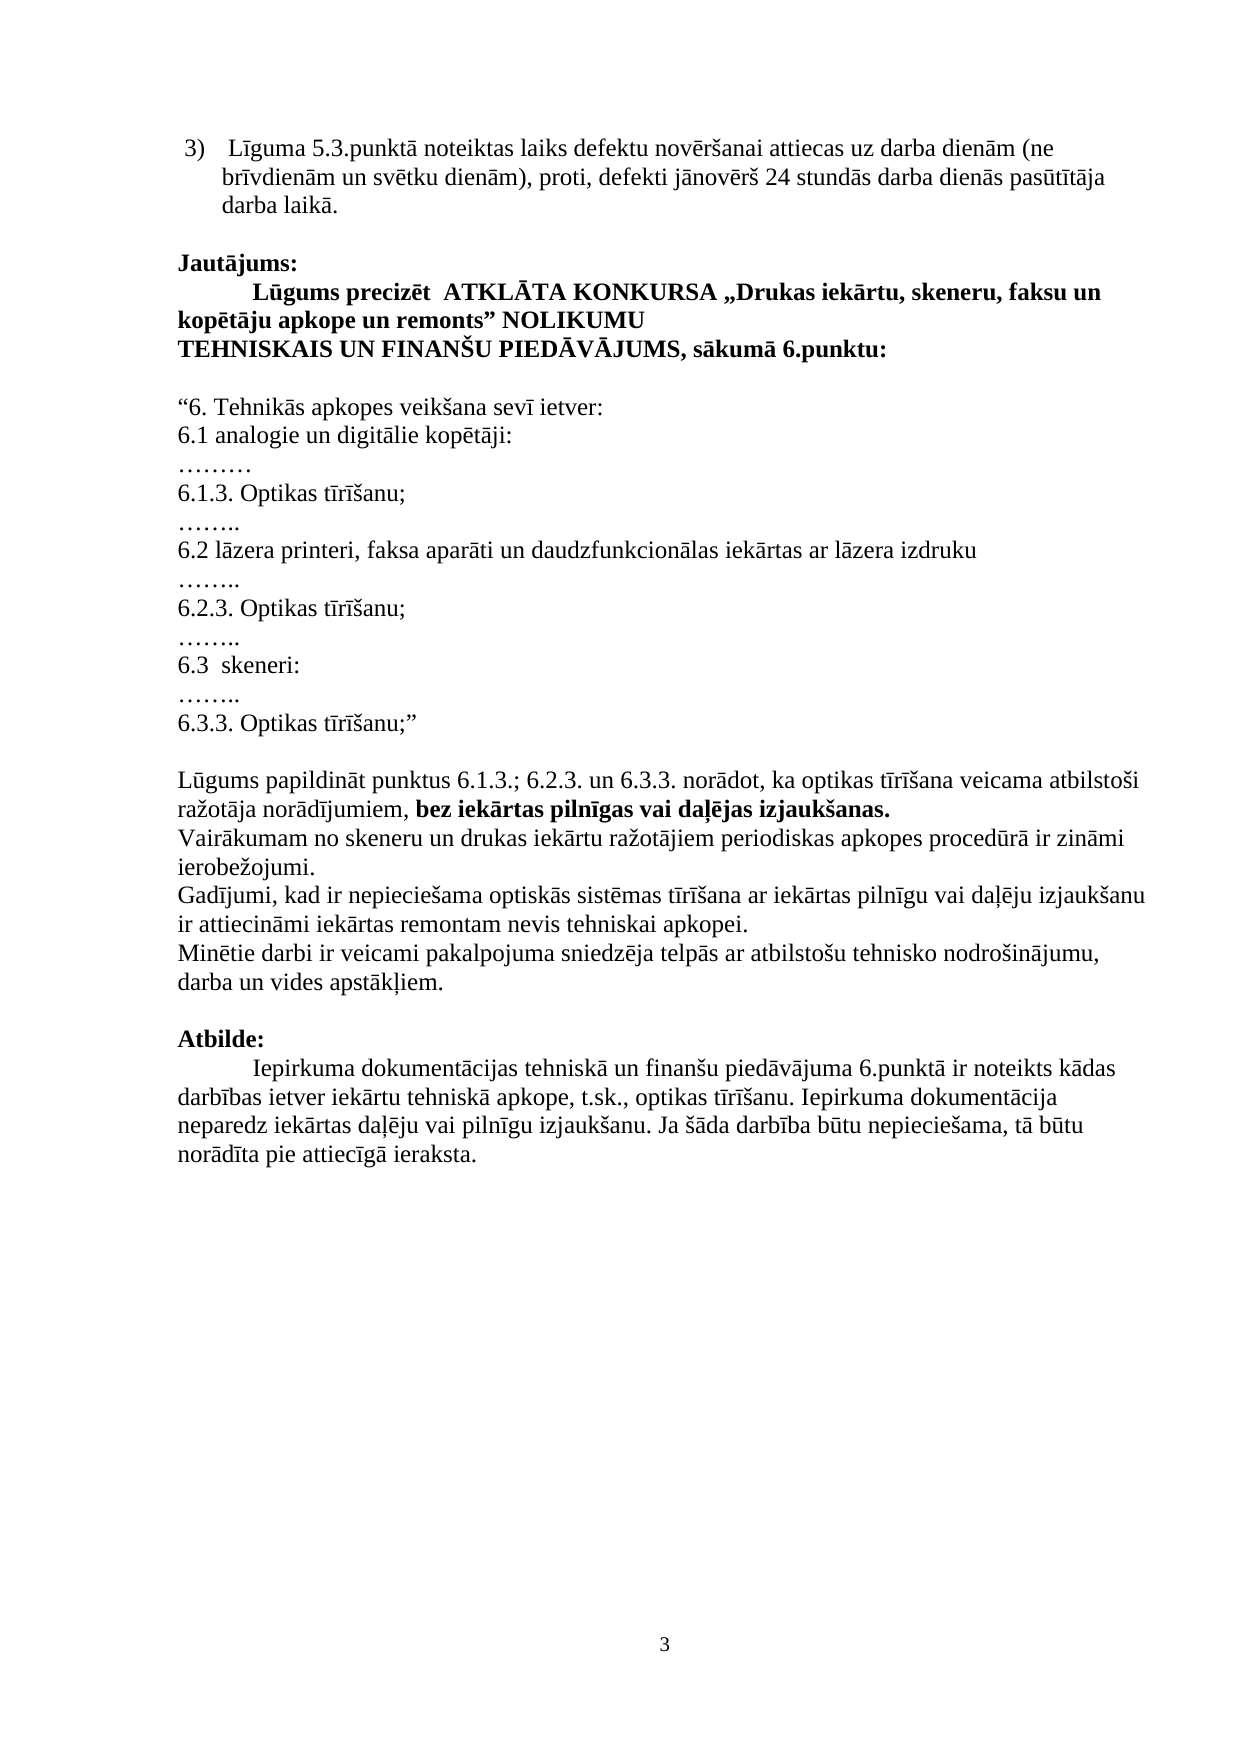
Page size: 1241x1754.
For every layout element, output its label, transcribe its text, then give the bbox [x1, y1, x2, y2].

text 6.3 skeneri: [177, 650, 1152, 679]
text Lūgums papildināt punktus 6.1.3.; 6.2.3. un 6.3.3. norādot, ka optikas tīrīšana veicama atbilstoši ražotāja norādījumiem, bez iekārtas pilnīgas vai daļējas izjaukšanas. [177, 765, 1152, 823]
text 6.1 analogie un digitālie kopētāji: [177, 420, 1152, 449]
text …….. [177, 564, 1152, 593]
text Gadījumi, kad ir nepieciešama optiskās sistēmas tīrīšana ar iekārtas pilnīgu vai daļēju izjaukšanu ir attiecināmi iekārtas remontam nevis tehniskai apkopei. [177, 880, 1152, 938]
text Lūgums precizēt ATKLĀTA KONKURSA „Drukas iekārtu, skeneru, faksu un kopētāju apkope un remonts” NOLIKUMU [177, 277, 1152, 334]
text 6.2 lāzera printeri, faksa aparāti un daudzfunkcionālas iekārtas ar lāzera izdruku [177, 535, 1152, 564]
text 6.1.3. Optikas tīrīšanu; [177, 478, 1152, 507]
text Iepirkuma dokumentācijas tehniskā un finanšu piedāvājuma 6.punktā ir noteikts kādas darbības ietver iekārtu tehniskā apkope, t.sk., optikas tīrīšanu. Iepirkuma dokumentācija neparedz iekārtas daļēju vai pilnīgu izjaukšanu. Ja šāda darbība būtu nepieciešama, tā būtu norādīta pie attiecīgā ieraksta. [177, 1053, 1152, 1168]
text ……… [177, 449, 1152, 478]
list Līguma 5.3.punktā noteiktas laiks defektu novēršanai attiecas uz darba dienām (ne brīvdienām un svētku dienām), proti, defekti jānovērš 24 stundās darba dienās pasūtītāja darba laikā. [184, 133, 1152, 219]
text TEHNISKAIS UN FINANŠU PIEDĀVĀJUMS, sākumā 6.punktu: [177, 334, 1152, 363]
text “6. Tehnikās apkopes veikšana sevī ietver: [177, 392, 1152, 420]
text Minētie darbi ir veicami pakalpojuma sniedzēja telpās ar atbilstošu tehnisko nodrošinājumu, darba un vides apstākļiem. [177, 938, 1152, 995]
text …….. [177, 679, 1152, 708]
text 6.2.3. Optikas tīrīšanu; [177, 593, 1152, 622]
text …….. [177, 507, 1152, 535]
text Vairākumam no skeneru un drukas iekārtu ražotājiem periodiskas apkopes procedūrā ir zināmi ierobežojumi. [177, 823, 1152, 880]
text Jautājums: [177, 248, 1152, 277]
text 6.3.3. Optikas tīrīšanu;” [177, 708, 1152, 737]
text …….. [177, 622, 1152, 650]
text Atbilde: [177, 1024, 1152, 1053]
